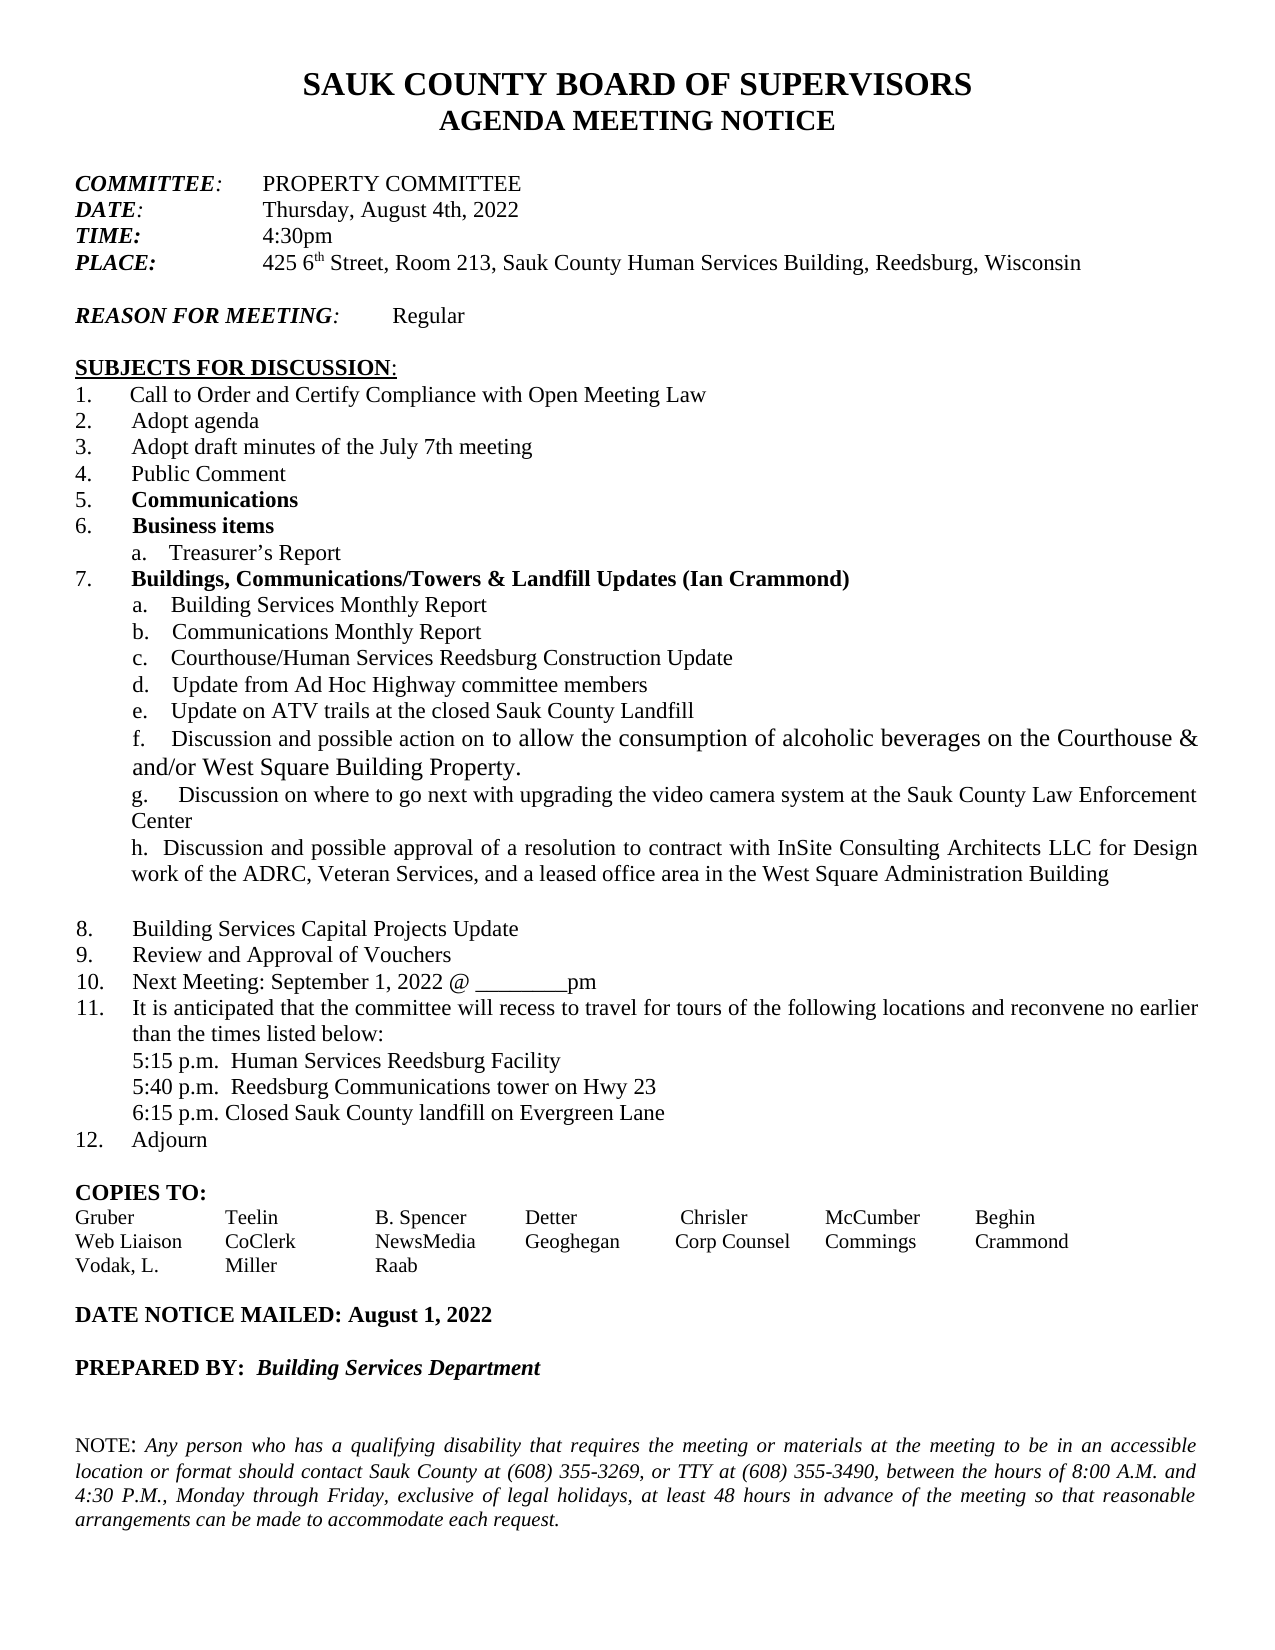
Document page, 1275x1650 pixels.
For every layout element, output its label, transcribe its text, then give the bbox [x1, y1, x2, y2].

text 10. Next Meeting: September 1, 2022 @ ________pm [76, 968, 1200, 994]
text 12. Adjourn [75, 1126, 1200, 1152]
text TIME: 4:30pm [75, 223, 1200, 249]
text SUBJECTS FOR DISCUSSION: [75, 354, 1200, 381]
text COMMITTEE: PROPERTY COMMITTEE [75, 170, 1200, 196]
text 8. Building Services Capital Projects Update [76, 915, 1200, 941]
text g. Discussion on where to go next with upgrading the video camera system at the Sauk County Law Enforcement Center [76, 781, 1200, 833]
text 4. Public Comment [75, 460, 1200, 486]
text DATE NOTICE MAILED: August 1, 2022 [75, 1301, 1200, 1327]
text 5:40 p.m. Reedsburg Communications tower on Hwy 23 [76, 1073, 1200, 1099]
list Call to Order and Certify Compliance with Open Meeting Law [75, 381, 1200, 407]
text 6. Business items [75, 512, 1200, 539]
text REASON FOR MEETING: Regular [75, 302, 1200, 328]
text 6:15 p.m. Closed Sauk County landfill on Evergreen Lane [76, 1099, 1200, 1126]
text a. Building Services Monthly Report [76, 592, 1200, 618]
text 11. It is anticipated that the committee will recess to travel for tours of the following locations and reconvene no earlier than the times listed below: [76, 994, 1200, 1047]
text e. Update on ATV trails at the closed Sauk County Landfill [76, 697, 1200, 723]
text Web Liaison CoClerk NewsMedia Geoghegan Corp Counsel Commings Crammond [75, 1229, 1200, 1253]
text d. Update from Ad Hoc Highway committee members [76, 671, 1200, 697]
text b. Communications Monthly Report [76, 618, 1200, 644]
text 3. Adopt draft minutes of the July 7th meeting [75, 433, 1200, 460]
text DATE: Thursday, August 4th, 2022 [75, 196, 1200, 223]
list Treasurer’s Report [131, 539, 1200, 565]
text h. Discussion and possible approval of a resolution to contract with InSite Consulting Architects LLC for Design work of the ADRC, Veteran Services, and a leased office area in the West Square Administration Building [76, 833, 1200, 886]
text 2. Adopt agenda [75, 407, 1200, 433]
text COPIES TO: [75, 1178, 1200, 1205]
text 7. Buildings, Communications/Towers & Landfill Updates (Ian Crammond) [75, 565, 1200, 592]
text 5:15 p.m. Human Services Reedsburg Facility [76, 1047, 1200, 1073]
text f. Discussion and possible action on to allow the consumption of alcoholic beverages on the Courthouse & and/or West Square Building Property. [76, 723, 1200, 781]
text Gruber Teelin B. Spencer Detter Chrisler McCumber Beghin [75, 1205, 1200, 1229]
text c. Courthouse/Human Services Reedsburg Construction Update [76, 644, 1200, 671]
text PLACE: 425 6th Street, Room 213, Sauk County Human Services Building, Reedsburg, Wisconsin [75, 249, 1200, 275]
text NOTE: Any person who has a qualifying disability that requires the meeting or materials at the meeting to be in an accessible location or format should contact Sauk County at (608) 355-3269, or TTY at (608) 355-3490, between the hours of 8:00 A.M. and 4:30 P.M., Monday through Friday, exclusive of legal holidays, at least 48 hours in advance of the meeting so that reasonable arrangements can be made to accommodate each request. [75, 1431, 1200, 1531]
text PREPARED BY: Building Services Department [75, 1354, 1200, 1380]
text Vodak, L. Miller Raab [75, 1253, 1200, 1277]
text 5. Communications [75, 486, 1200, 512]
text 9. Review and Approval of Vouchers [76, 941, 1200, 968]
